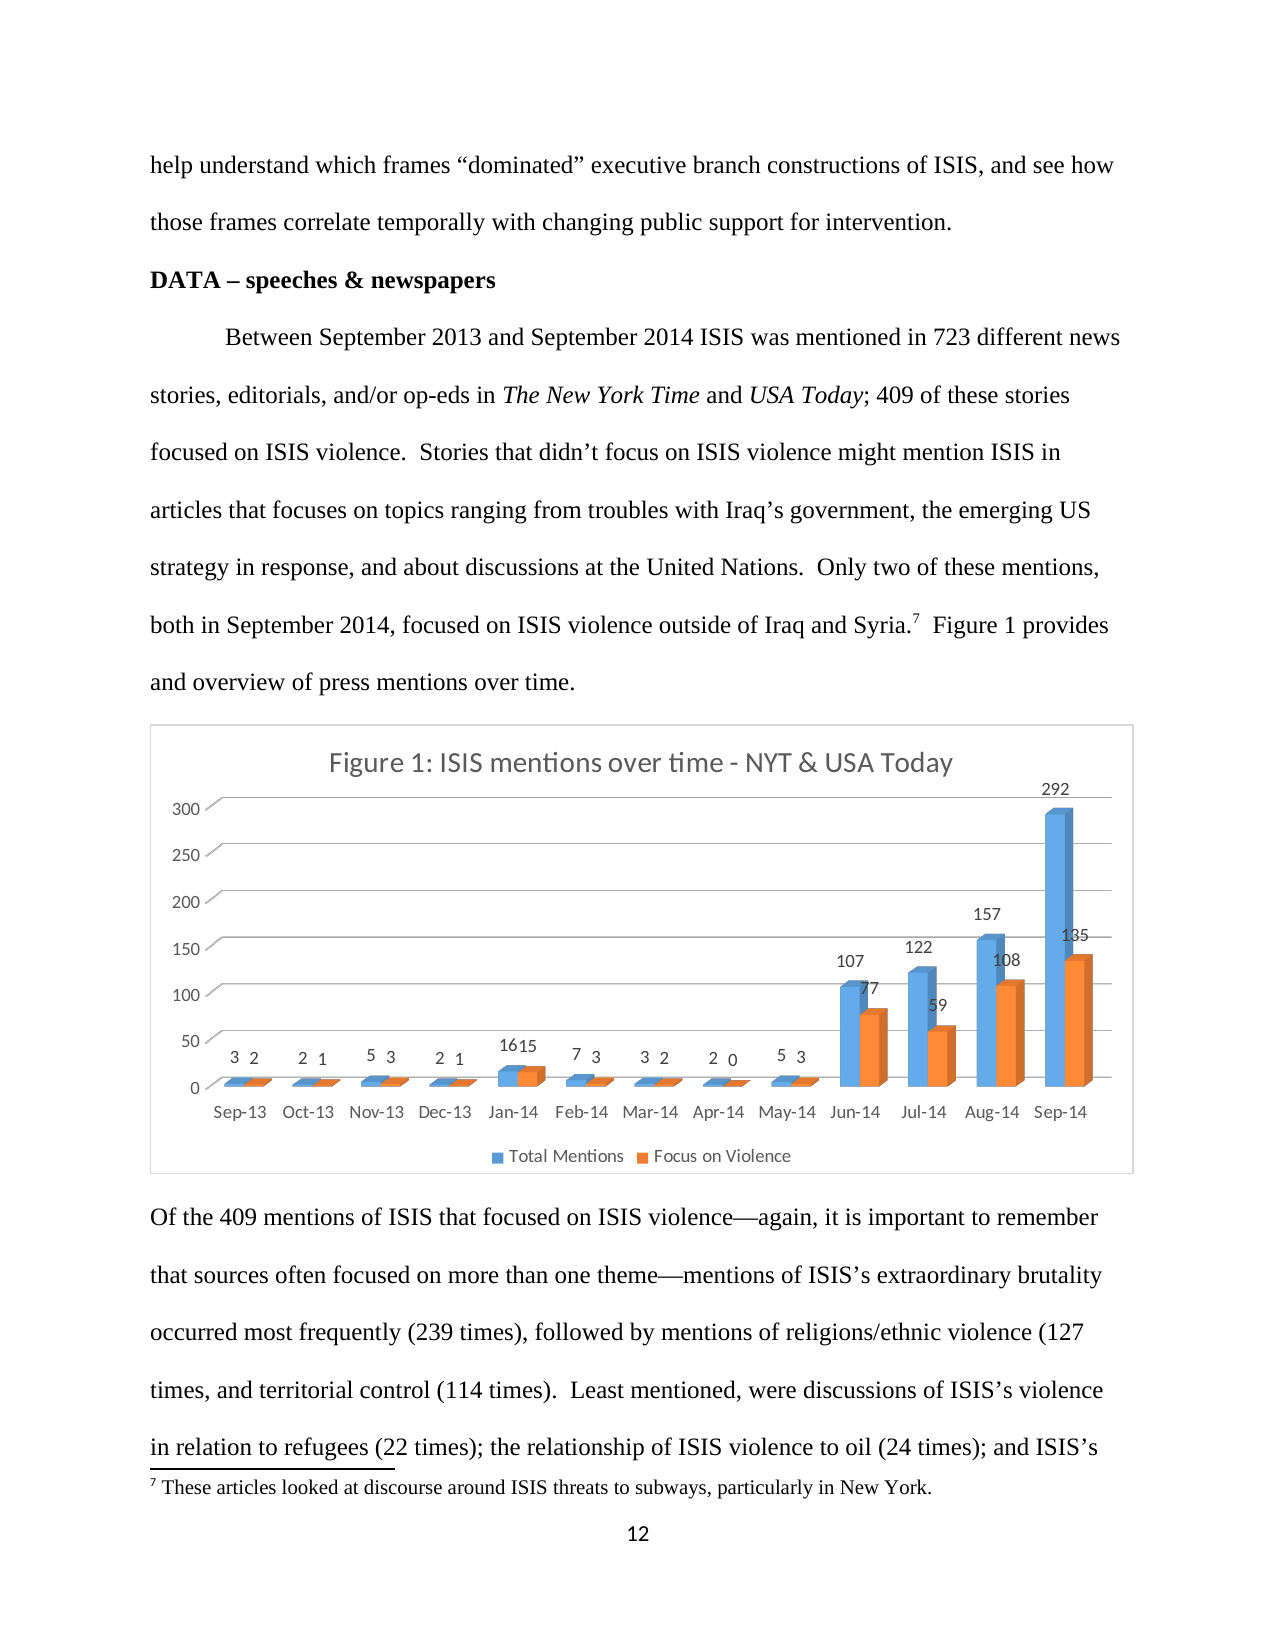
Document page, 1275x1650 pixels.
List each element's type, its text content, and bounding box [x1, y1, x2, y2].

text DATA – speeches & newspapers [150, 265, 1125, 294]
text Between September 2013 and September 2014 ISIS was mentioned in 723 different news stories, editorials, and/or op-eds in The New York Time and USA Today; 409 of these stories focused on ISIS violence. Stories that didn’t focus on ISIS violence might mention ISIS in articles that focuses on topics ranging from troubles with Iraq’s government, the emerging US strategy in response, and about discussions at the United Nations. Only two of these mentions, both in September 2014, focused on ISIS violence outside of Iraq and Syria. Figure 1 provides and overview of press mentions over time. [150, 322, 1125, 724]
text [150, 1202, 1125, 1461]
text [150, 150, 1125, 236]
